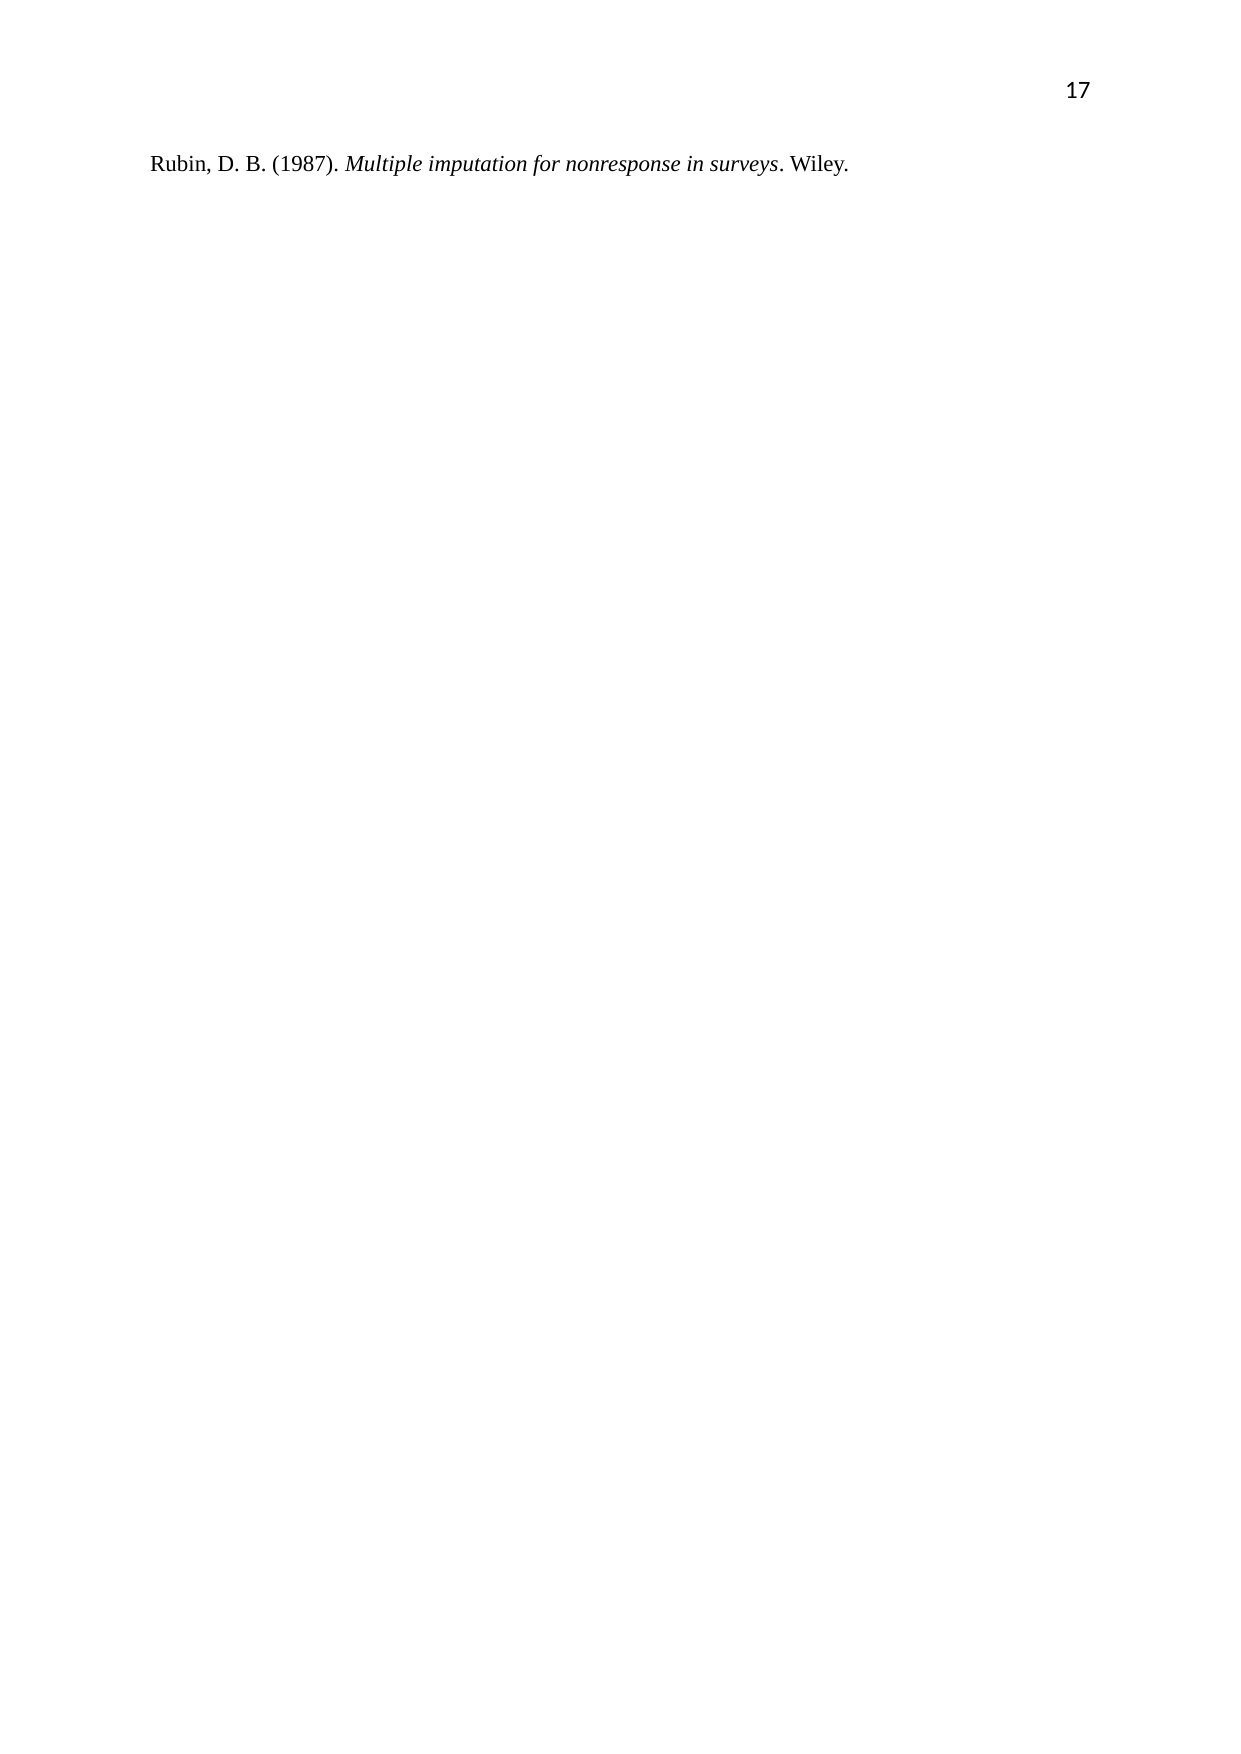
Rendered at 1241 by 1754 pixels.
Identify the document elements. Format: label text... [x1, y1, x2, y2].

text Rubin, D. B. (1987). Multiple imputation for nonresponse in surveys. Wiley. [150, 150, 1090, 176]
